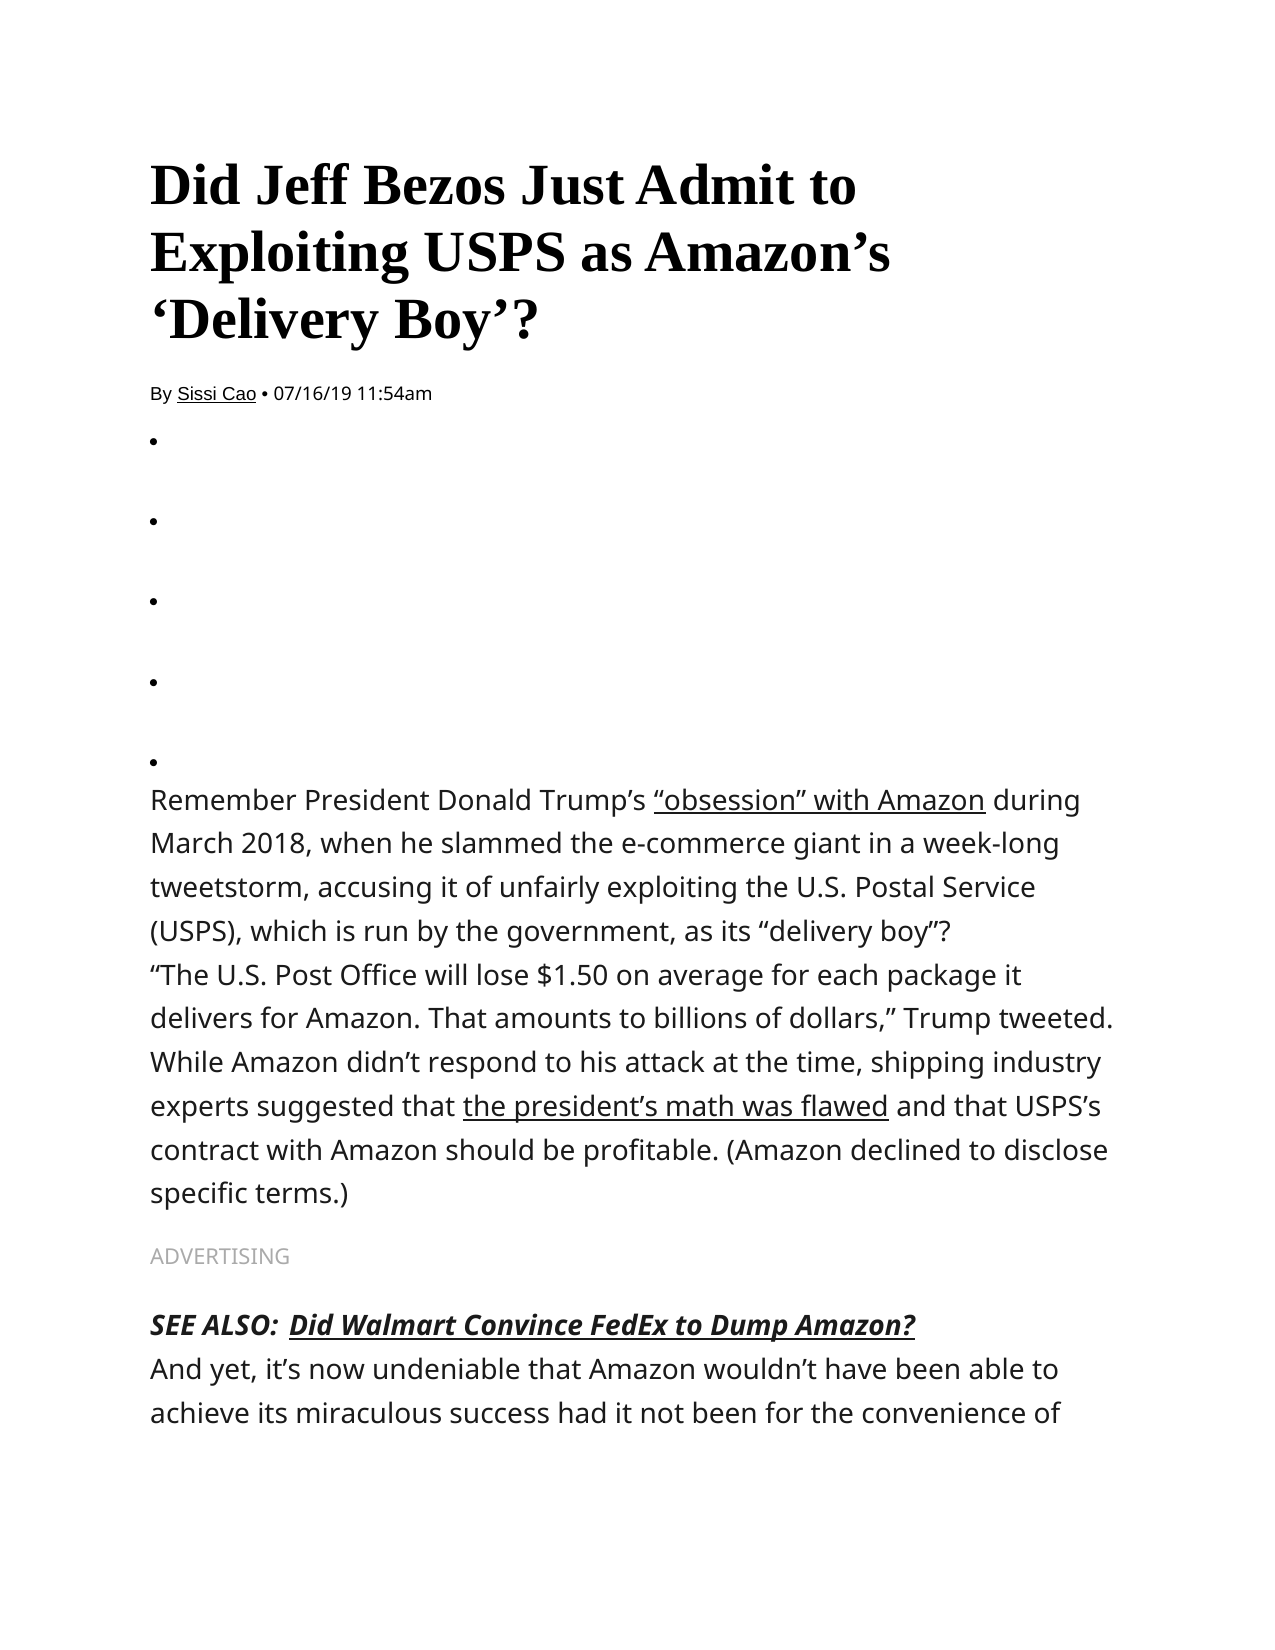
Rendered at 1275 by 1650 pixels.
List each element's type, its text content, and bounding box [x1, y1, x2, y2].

text By Sissi Cao • 07/16/19 11:54am [150, 380, 1125, 406]
text “The U.S. Post Office will lose $1.50 on average for each package it delivers for Amazon. That amounts to billions of dollars,” Trump tweeted. While Amazon didn’t respond to his attack at the time, shipping industry experts suggested that the president’s math was flawed and that USPS’s contract with Amazon should be profitable. (Amazon declined to disclose specific terms.) [150, 949, 1125, 1212]
text ADVERTISING [150, 1241, 1125, 1271]
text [150, 1344, 1125, 1431]
text  [150, 515, 1125, 534]
text SEE ALSO: Did Walmart Convince FedEx to Dump Amazon? [150, 1300, 1125, 1344]
text  [150, 435, 1125, 454]
text  [150, 756, 1125, 774]
subtitle Did Jeff Bezos Just Admit to Exploiting USPS as Amazon’s ‘Delivery Boy’? [150, 150, 1125, 351]
text  [150, 675, 1125, 694]
text Remember President Donald Trump’s “obsession” with Amazon during March 2018, when he slammed the e-commerce giant in a week-long tweetstorm, accusing it of unfairly exploiting the U.S. Postal Service (USPS), which is run by the government, as its “delivery boy”? [150, 774, 1125, 949]
text  [150, 595, 1125, 614]
